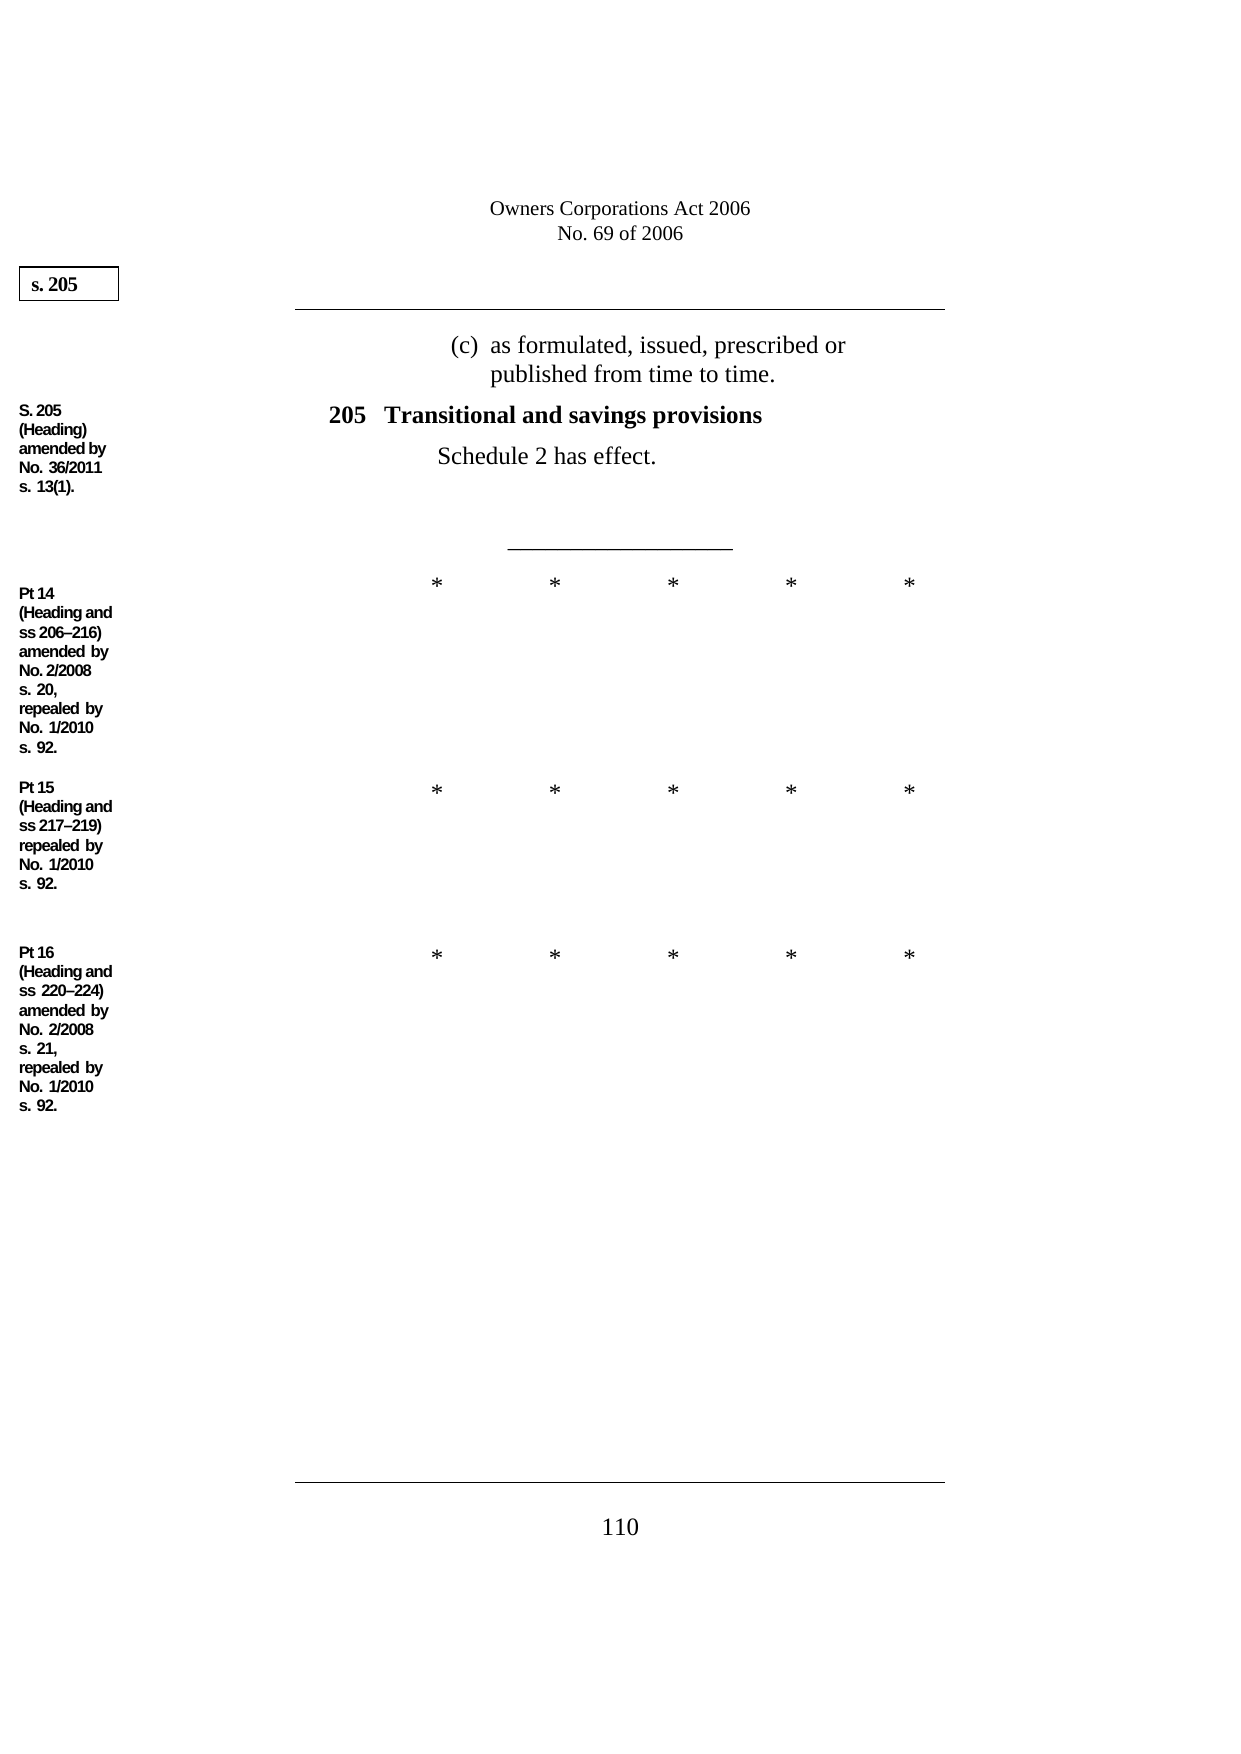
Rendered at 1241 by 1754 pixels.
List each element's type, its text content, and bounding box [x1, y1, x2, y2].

text * * * * * [384, 943, 945, 971]
subtitle 205 Transitional and savings provisions [295, 400, 945, 429]
text s. 205 [29, 269, 118, 298]
text __________________ [295, 524, 945, 553]
text Pt 16 (Heading and ss 220–224) amended by No. 2/2008 s. 21, repealed by No. 1/2010 s. 92. [19, 943, 119, 1115]
text S. 205 (Heading) amended by No. 36/2011 s. 13(1). [19, 400, 119, 496]
text * * * * * [384, 778, 945, 806]
text Pt 14 (Heading and ss 206–216) amended by No. 2/2008 s. 20, repealed by No. 1/2010 s. 92. [19, 584, 119, 757]
text Schedule 2 has effect. [437, 441, 945, 470]
subtitle (c) as formulated, issued, prescribed or published from time to time. [295, 330, 945, 388]
text Pt 15 (Heading and ss 217–219) repealed by No. 1/2010 s. 92. [19, 778, 119, 893]
text * * * * * [384, 571, 945, 600]
